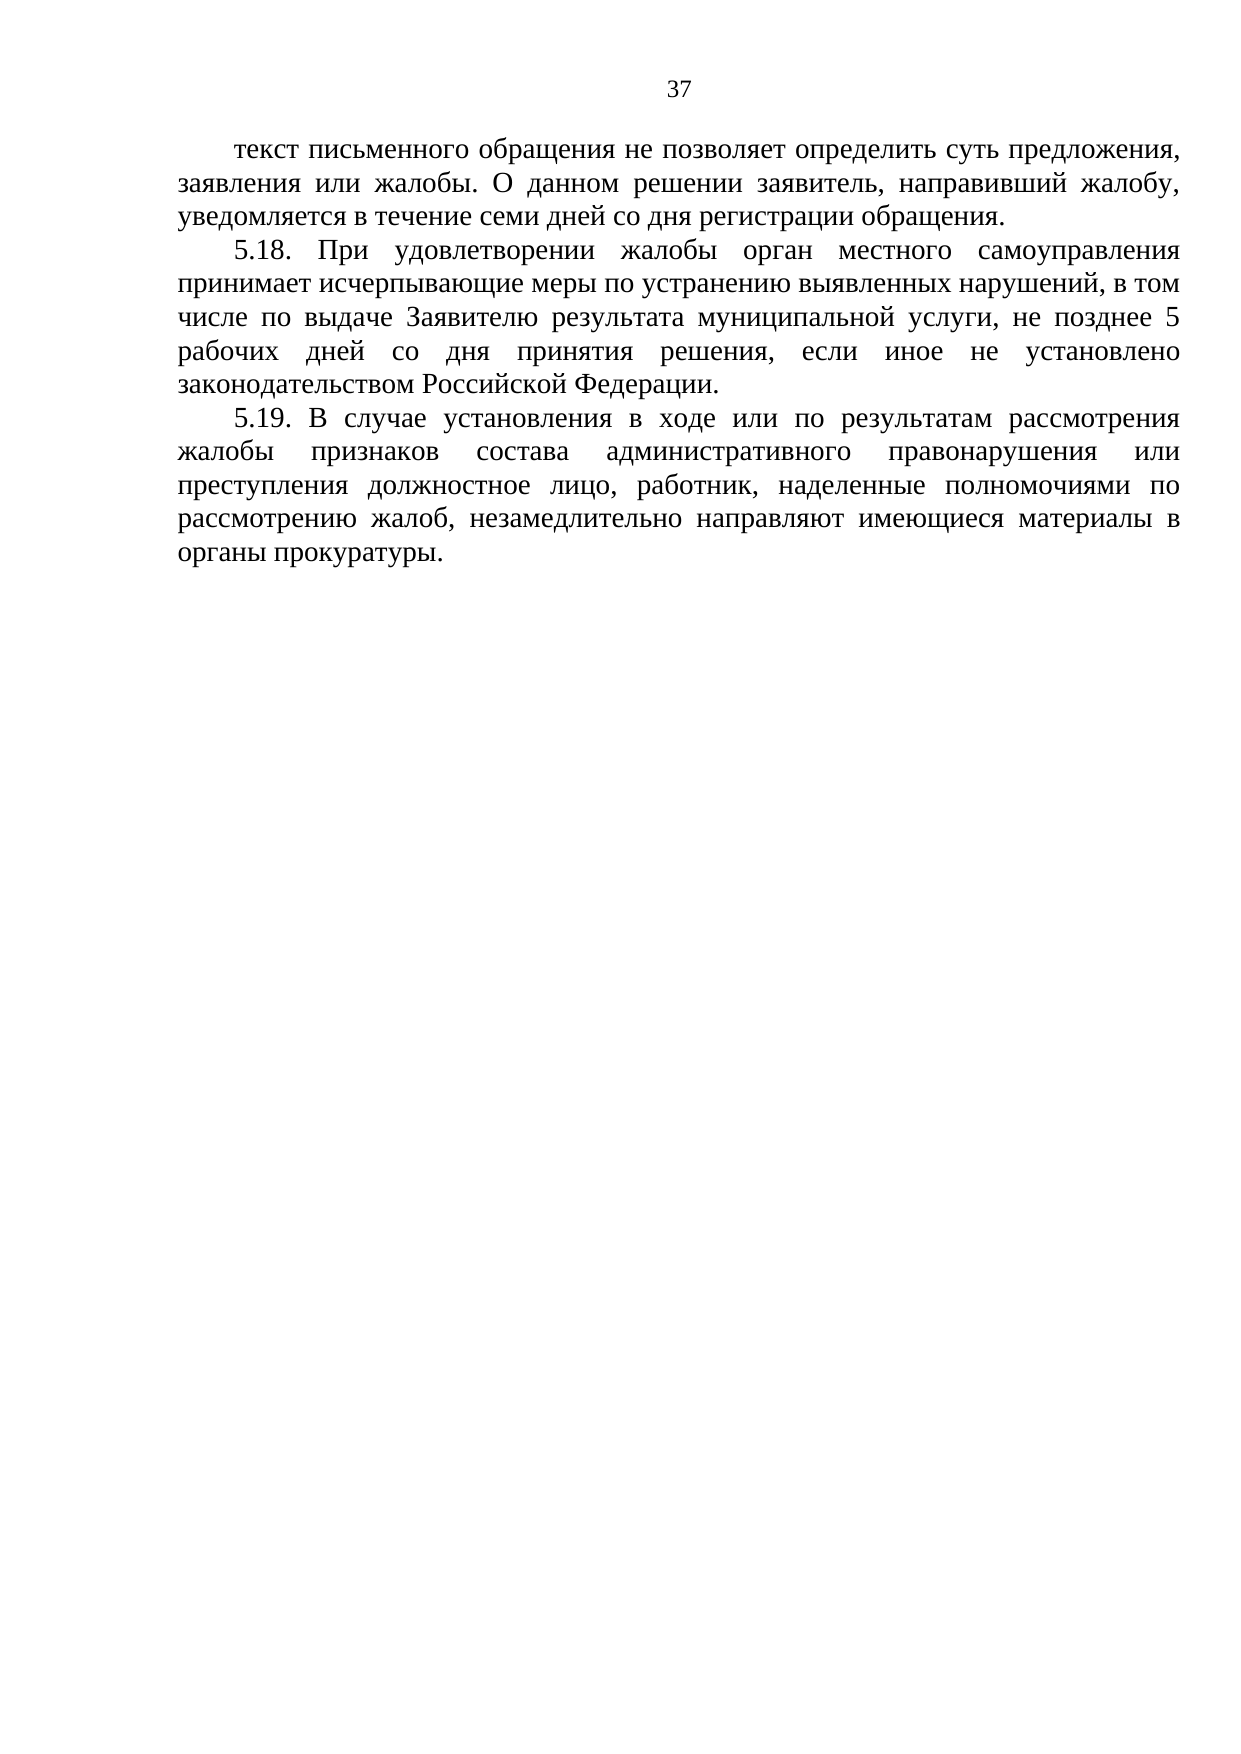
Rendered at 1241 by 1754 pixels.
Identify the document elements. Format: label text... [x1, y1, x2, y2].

text 5.19. В случае установления в ходе или по результатам рассмотрения жалобы признаков состава административного правонарушения или преступления должностное лицо, работник, наделенные полномочиями по рассмотрению жалоб, незамедлительно направляют имеющиеся материалы в органы прокуратуры. [177, 400, 1181, 567]
text текст письменного обращения не позволяет определить суть предложения, заявления или жалобы. О данном решении заявитель, направивший жалобу, уведомляется в течение семи дней со дня регистрации обращения. [177, 131, 1181, 232]
text 5.18. При удовлетворении жалобы орган местного самоуправления принимает исчерпывающие меры по устранению выявленных нарушений, в том числе по выдаче Заявителю результата муниципальной услуги, не позднее 5 рабочих дней со дня принятия решения, если иное не установлено законодательством Российской Федерации. [177, 232, 1181, 400]
